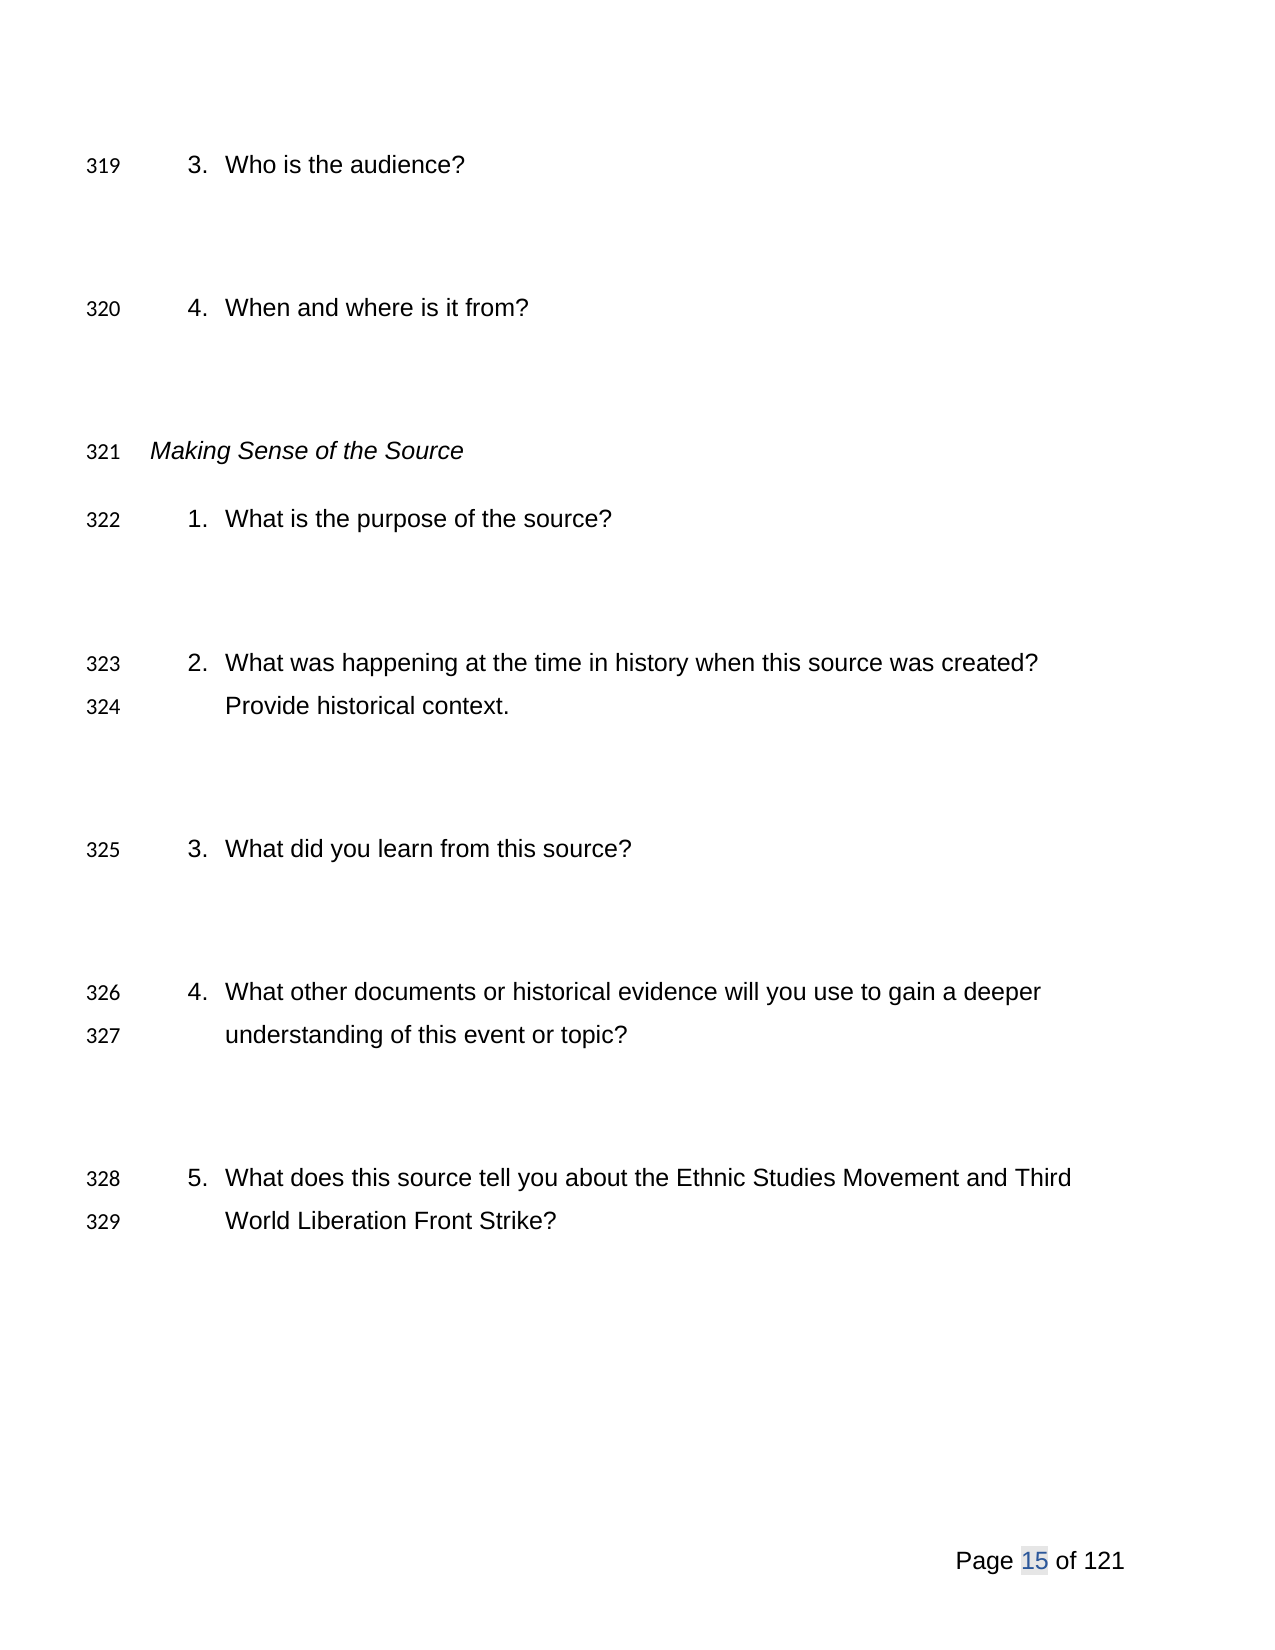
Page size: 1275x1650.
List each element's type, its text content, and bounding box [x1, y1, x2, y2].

list What other documents or historical evidence will you use to gain a deeper understanding of this event or topic? [187, 977, 1125, 1049]
list What does this source tell you about the Ethnic Studies Movement and Third World Liberation Front Strike? [187, 1163, 1125, 1235]
list What was happening at the time in history when this source was created? Provide historical context. [187, 647, 1125, 719]
list Who is the audience? [187, 150, 1125, 179]
list What did you learn from this source? [187, 834, 1125, 862]
list What is the purpose of the source? [187, 504, 1125, 533]
text Making Sense of the Source [150, 436, 1125, 465]
list When and where is it from? [187, 293, 1125, 322]
